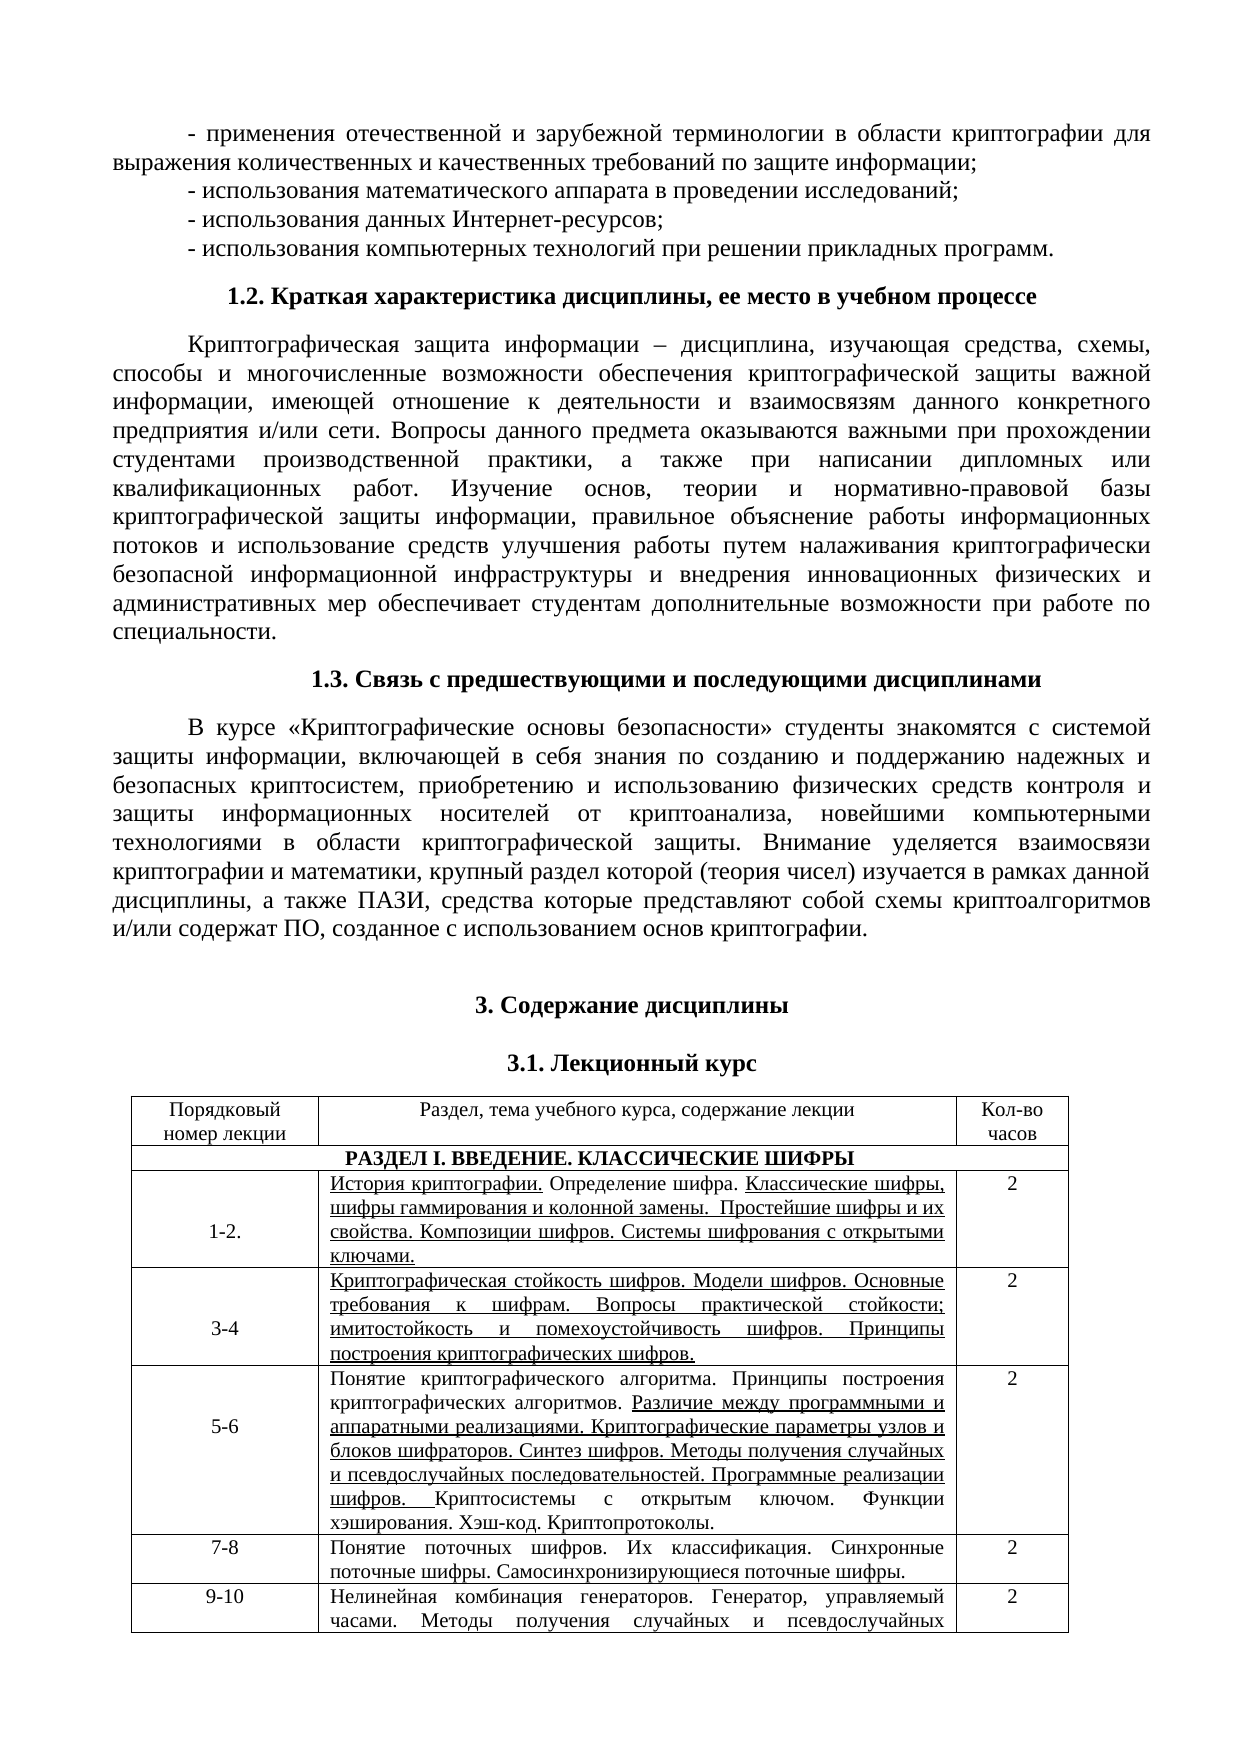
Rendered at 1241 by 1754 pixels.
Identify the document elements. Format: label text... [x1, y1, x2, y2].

text 3. Содержание дисциплины [112, 990, 1152, 1019]
text В курсе «Криптографические основы безопасности» студенты знакомятся с системой защиты информации, включающей в себя знания по созданию и поддержанию надежных и безопасных криптосистем, приобретению и использованию физических средств контроля и защиты информационных носителей от криптоанализа, новейшими компьютерными технологиями в области криптографической защиты. Внимание уделяется взаимосвязи криптографии и математики, крупный раздел которой (теория чисел) изучается в рамках данной дисциплины, а также ПАЗИ, средства которые представляют собой схемы криптоалгоритмов и/или содержат ПО, созданное с использованием основ криптографии. [112, 712, 1152, 942]
table_cell 2 [957, 1535, 1068, 1583]
table_cell 5-6 [132, 1366, 318, 1534]
text - применения отечественной и зарубежной терминологии в области криптографии для выражения количественных и качественных требований по защите информации; [112, 118, 1152, 176]
table_cell 9-10 [132, 1584, 318, 1632]
table_header Порядковый номер лекции [132, 1097, 318, 1145]
table_cell История криптографии. Определение шифра. Классические шифры, шифры гаммирования и колонной замены. Простейшие шифры и их свойства. Композиции шифров. Системы шифрования с открытыми ключами. [319, 1171, 956, 1267]
text - использования компьютерных технологий при решении прикладных программ. [112, 233, 1152, 262]
text - использования математического аппарата в проведении исследований; [112, 176, 1152, 204]
text 3.1. Лекционный курс [112, 1048, 1152, 1076]
text Криптографическая защита информации – дисциплина, изучающая средства, схемы, способы и многочисленные возможности обеспечения криптографической защиты важной информации, имеющей отношение к деятельности и взаимосвязям данного конкретного предприятия и/или сети. Вопросы данного предмета оказываются важными при прохождении студентами производственной практики, а также при написании дипломных или квалификационных работ. Изучение основ, теории и нормативно-правовой базы криптографической защиты информации, правильное объяснение работы информационных потоков и использование средств улучшения работы путем налаживания криптографически безопасной информационной инфраструктуры и внедрения инновационных физических и административных мер обеспечивает студентам дополнительные возможности при работе по специальности. [112, 329, 1152, 645]
text 1.2. Краткая характеристика дисциплины, ее место в учебном процессе [112, 281, 1152, 310]
table_cell 2 [957, 1268, 1068, 1364]
table_cell Понятие криптографического алгоритма. Принципы построения криптографических алгоритмов. Различие между программными и аппаратными реализациями. Криптографические параметры узлов и блоков шифраторов. Синтез шифров. Методы получения случайных и псевдослучайных последовательностей. Программные реализации шифров. Криптосистемы с открытым ключом. Функции хэширования. Хэш-код. Криптопротоколы. [319, 1366, 956, 1534]
table_cell 2 [957, 1366, 1068, 1534]
text - использования данных Интернет-ресурсов; [112, 204, 1152, 233]
table_header Раздел, тема учебного курса, содержание лекции [319, 1097, 956, 1145]
text 1.3. Связь с предшествующими и последующими дисциплинами [112, 664, 1152, 693]
table_cell Криптографическая стойкость шифров. Модели шифров. Основные требования к шифрам. Вопросы практической стойкости; имитостойкость и помехоустойчивость шифров. Принципы построения криптографических шифров. [319, 1268, 956, 1364]
table_cell 1-2. [132, 1171, 318, 1267]
table_cell 2 [957, 1171, 1068, 1267]
table_cell РАЗДЕЛ I. ВВЕДЕНИЕ. КЛАССИЧЕСКИЕ ШИФРЫ [132, 1146, 1068, 1170]
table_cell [319, 1584, 956, 1632]
table_cell 2 [957, 1584, 1068, 1632]
table_cell Понятие поточных шифров. Их классификация. Синхронные поточные шифры. Самосинхронизирующиеся поточные шифры. [319, 1535, 956, 1583]
table_cell 7-8 [132, 1535, 318, 1583]
table_header Кол-во часов [957, 1097, 1068, 1145]
table_cell 3-4 [132, 1268, 318, 1364]
